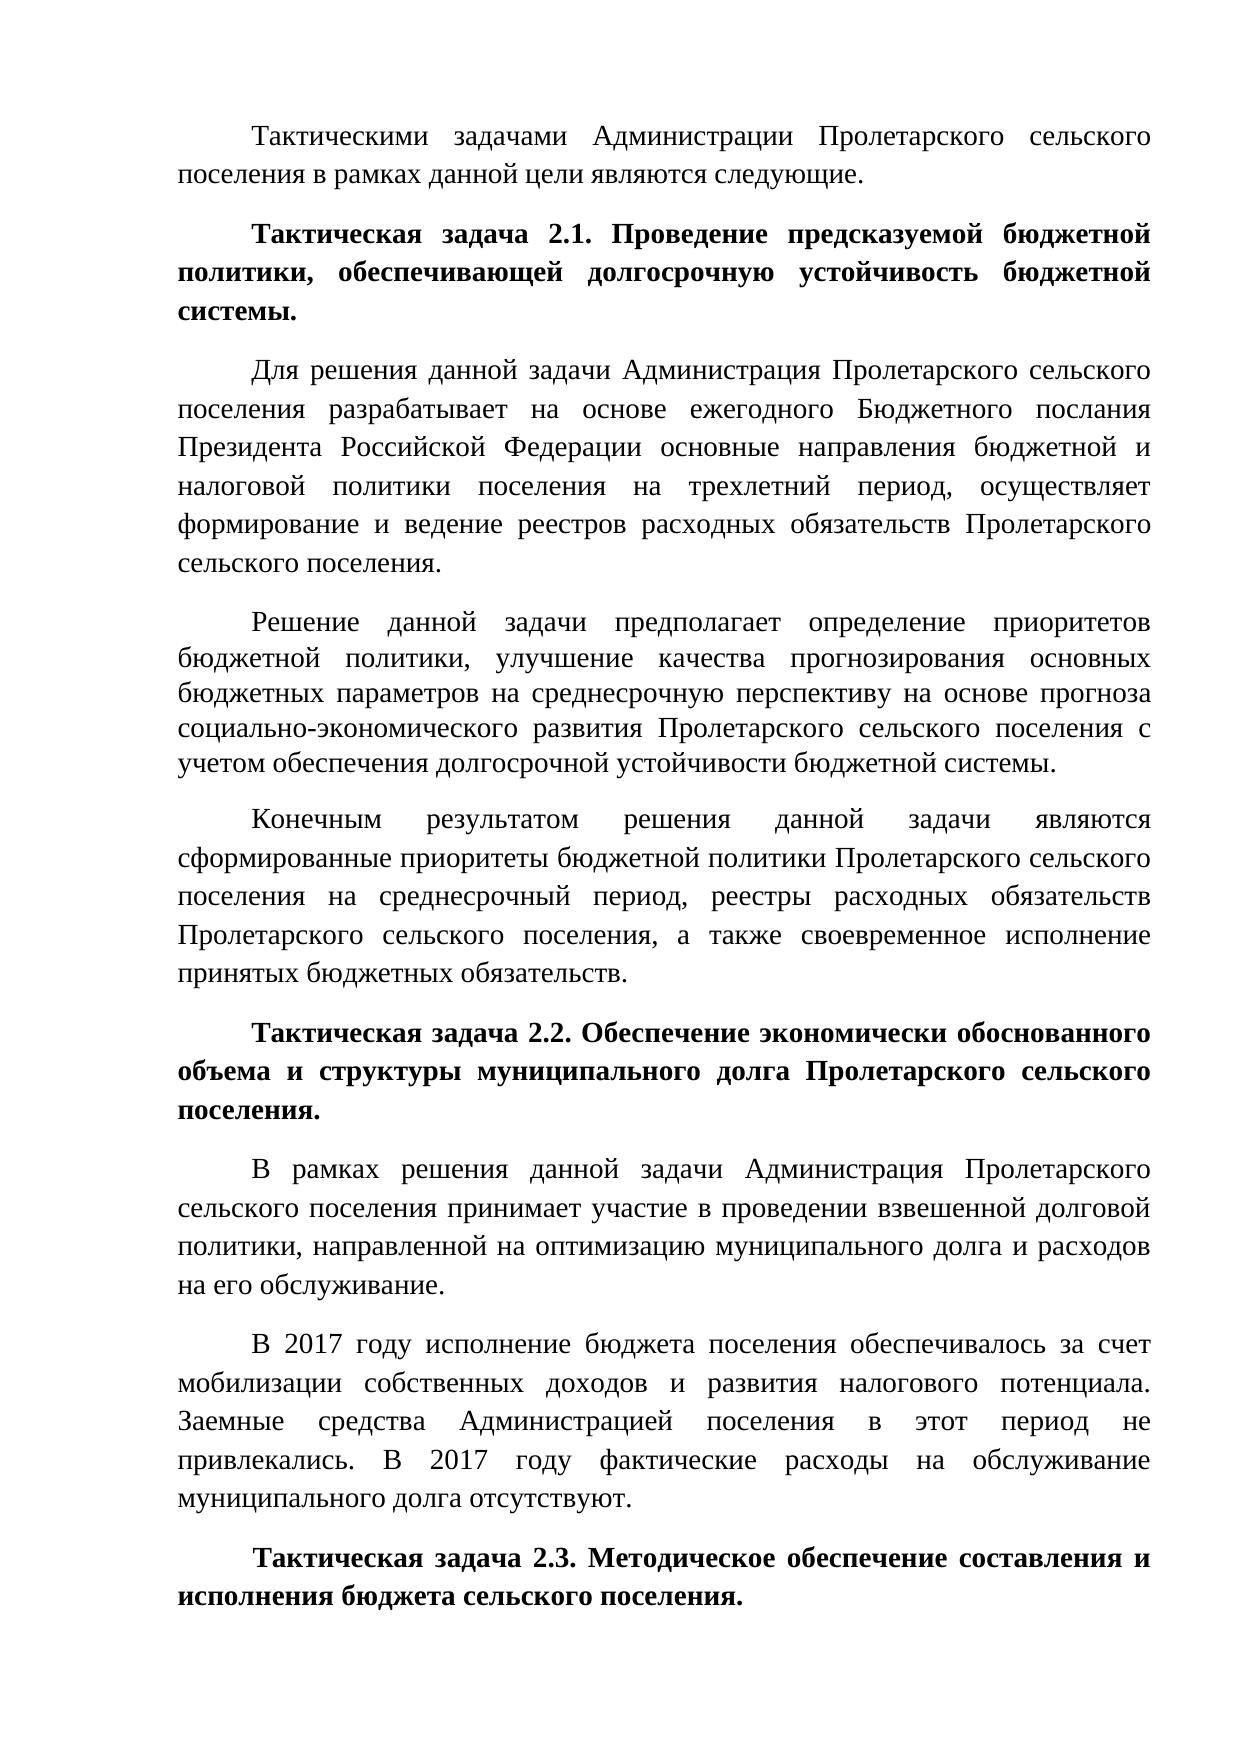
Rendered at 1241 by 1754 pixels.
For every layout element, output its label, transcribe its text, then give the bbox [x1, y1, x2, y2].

text Тактическая задача 2.2. Обеспечение экономически обоснованного объема и структуры муниципального долга Пролетарского сельского поселения. [177, 1015, 1152, 1126]
text В 2017 году исполнение бюджета поселения обеспечивалось за счет мобилизации собственных доходов и развития налогового потенциала. Заемные средства Администрацией поселения в этот период не привлекались. В 2017 году фактические расходы на обслуживание муниципального долга отсутствуют. [177, 1326, 1152, 1514]
text Решение данной задачи предполагает определение приоритетов бюджетной политики, улучшение качества прогнозирования основных бюджетных параметров на среднесрочную перспективу на основе прогноза социально-экономического развития Пролетарского сельского поселения с учетом обеспечения долгосрочной устойчивости бюджетной системы. [177, 604, 1152, 779]
text Конечным результатом решения данной задачи являются сформированные приоритеты бюджетной политики Пролетарского сельского поселения на среднесрочный период, реестры расходных обязательств Пролетарского сельского поселения, а также своевременное исполнение принятых бюджетных обязательств. [177, 801, 1152, 989]
text Для решения данной задачи Администрация Пролетарского сельского поселения разрабатывает на основе ежегодного Бюджетного послания Президента Российской Федерации основные направления бюджетной и налоговой политики поселения на трехлетний период, осуществляет формирование и ведение реестров расходных обязательств Пролетарского сельского поселения. [177, 352, 1152, 579]
text Тактическая задача 2.1. Проведение предсказуемой бюджетной политики, обеспечивающей долгосрочную устойчивость бюджетной системы. [177, 216, 1152, 327]
text В рамках решения данной задачи Администрация Пролетарского сельского поселения принимает участие в проведении взвешенной долговой политики, направленной на оптимизацию муниципального долга и расходов на его обслуживание. [177, 1151, 1152, 1301]
text Тактическими задачами Администрации Пролетарского сельского поселения в рамках данной цели являются следующие. [177, 118, 1152, 190]
text Тактическая задача 2.3. Методическое обеспечение составления и исполнения бюджета сельского поселения. [177, 1540, 1152, 1612]
